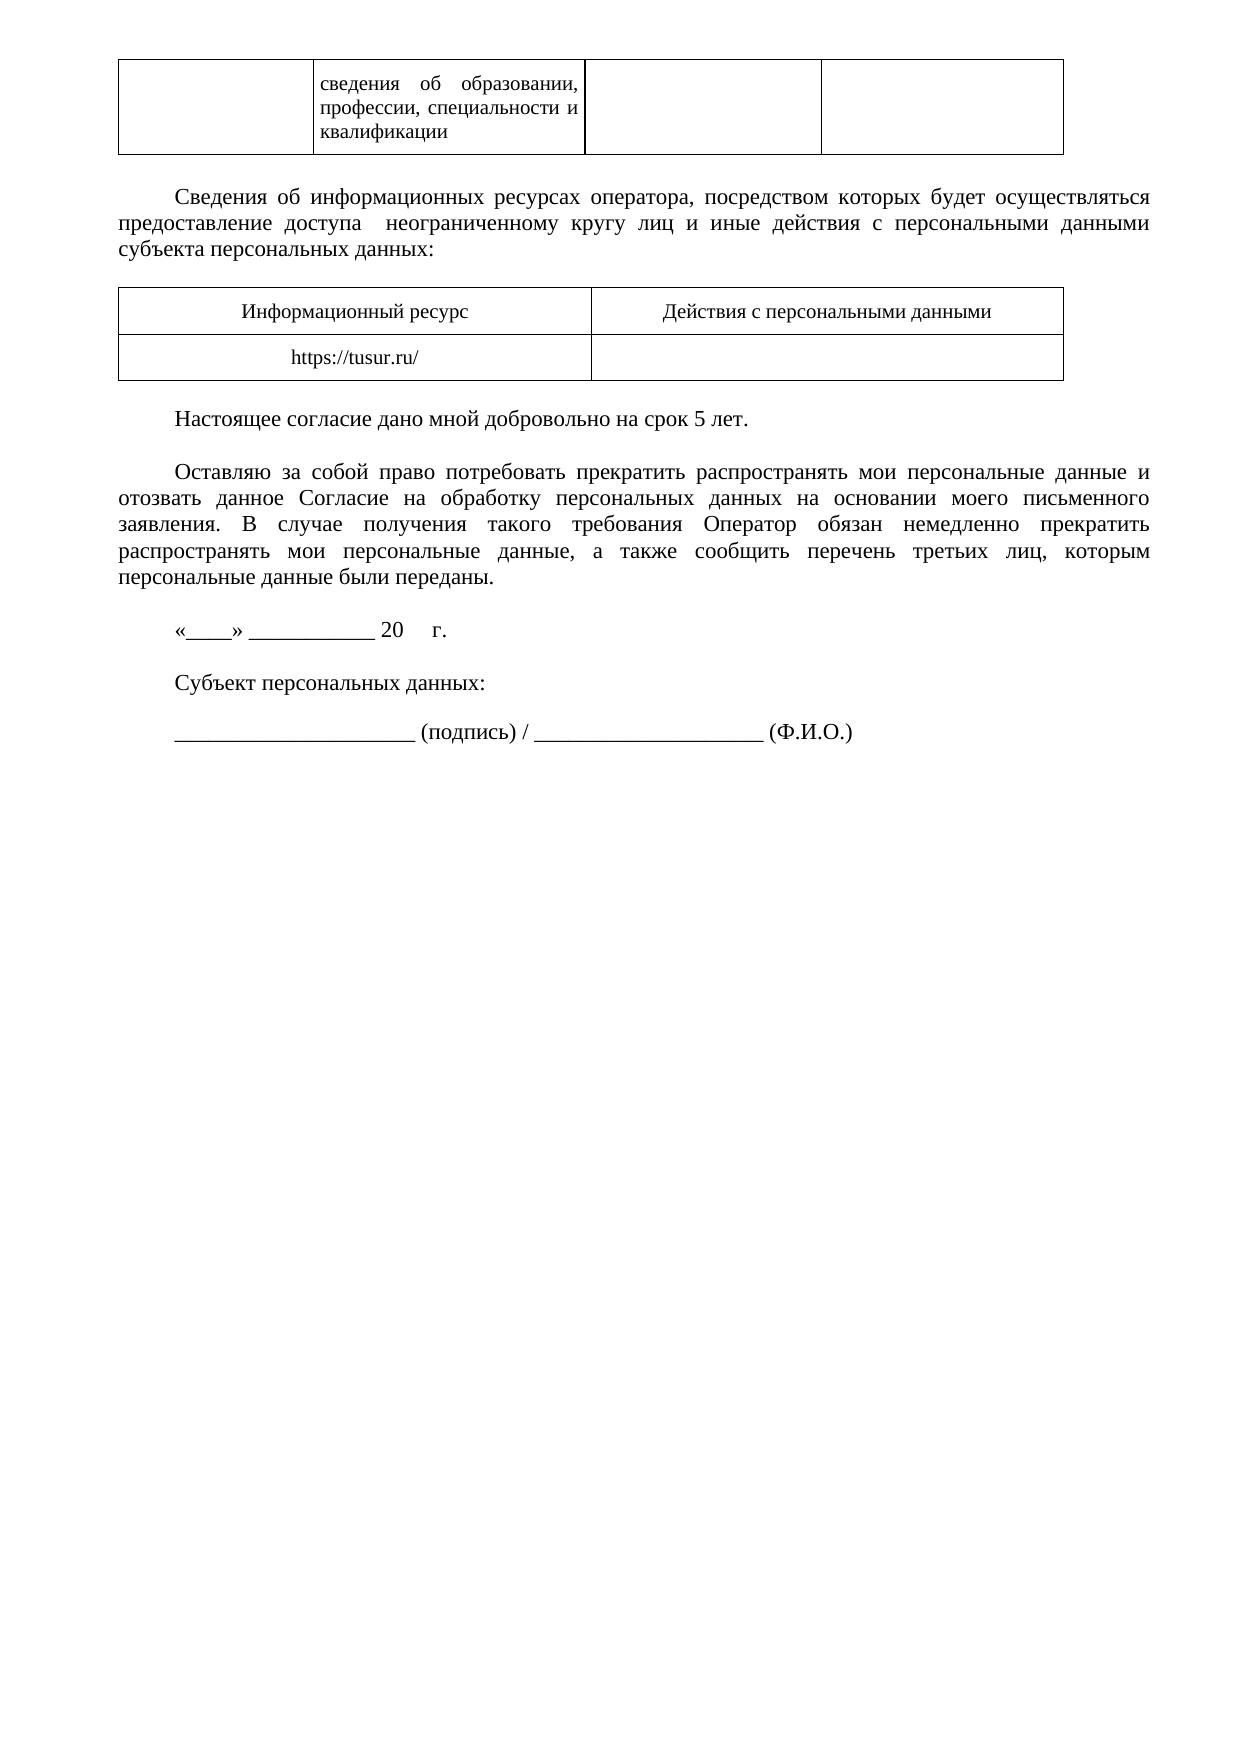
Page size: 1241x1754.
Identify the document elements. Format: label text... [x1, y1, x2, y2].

table_header Действия с персональными данными [592, 288, 1063, 333]
text Субъект персональных данных: [118, 668, 1152, 695]
text Оставляю за собой право потребовать прекратить распространять мои персональные данные и отозвать данное Согласие на обработку персональных данных на основании моего письменного заявления. В случае получения такого требования Оператор обязан немедленно прекратить распространять мои персональные данные, а также сообщить перечень третьих лиц, которым персональные данные были переданы. [118, 458, 1152, 589]
table_cell [586, 60, 821, 154]
text «____» ___________ 20 г. [118, 616, 1152, 642]
table_cell [592, 335, 1063, 380]
table_cell [822, 60, 1063, 154]
table_cell сведения об образовании, профессии, специальности и квалификации [314, 60, 584, 154]
text Сведения об информационных ресурсах оператора, посредством которых будет осуществляться предоставление доступа неограниченному кругу лиц и иные действия с персональными данными субъекта персональных данных: [118, 183, 1152, 262]
table_header Информационный ресурс [119, 288, 591, 333]
table_cell https://tusur.ru/ [119, 335, 591, 380]
text Настоящее согласие дано мной добровольно на срок 5 лет. [118, 405, 1152, 431]
text _____________________ (подпись) / ____________________ (Ф.И.О.) [118, 718, 1152, 744]
